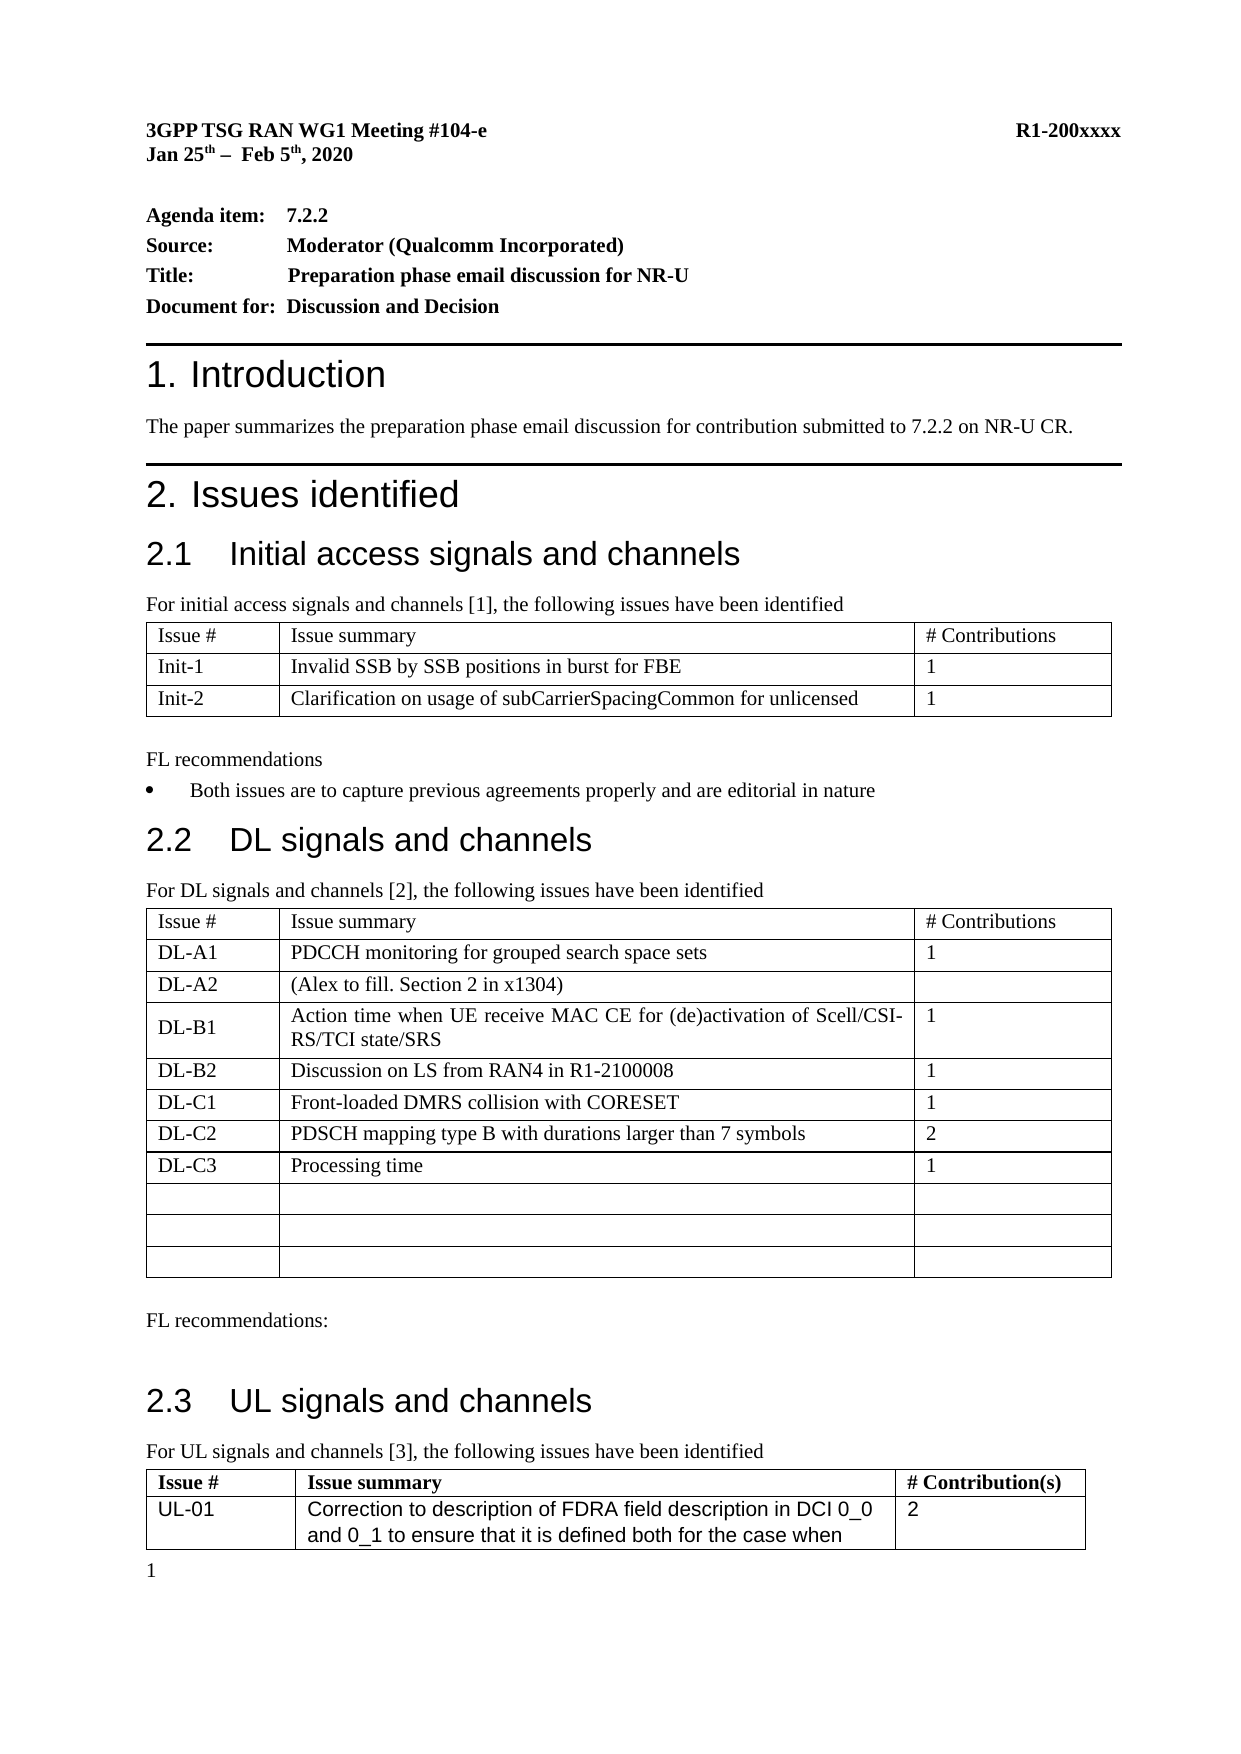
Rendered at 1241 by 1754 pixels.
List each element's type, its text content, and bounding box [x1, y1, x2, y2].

table_cell Front-loaded DMRS collision with CORESET [280, 1090, 914, 1120]
table_cell 2 [896, 1497, 1085, 1549]
table_cell DL-A2 [147, 972, 279, 1002]
table_cell 1 [915, 1153, 1111, 1183]
table_cell [280, 1247, 914, 1277]
table_header Issue summary [280, 623, 914, 653]
table_cell 2 [915, 1121, 1111, 1151]
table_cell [296, 1497, 895, 1549]
table_cell 1 [915, 654, 1111, 684]
table_cell DL-C3 [147, 1153, 279, 1183]
text Title: Preparation phase email discussion for NR-U [146, 263, 1122, 287]
table_header Issue # [147, 623, 279, 653]
table_cell [280, 1184, 914, 1214]
table_cell Init-1 [147, 654, 279, 684]
table_cell [147, 1184, 279, 1214]
table_header Issue # [147, 1470, 295, 1496]
table_cell DL-C1 [147, 1090, 279, 1120]
list Both issues are to capture previous agreements properly and are editorial in nature [146, 778, 1122, 802]
table_cell DL-A1 [147, 940, 279, 971]
table_cell [915, 972, 1111, 1002]
table_cell [147, 1247, 279, 1277]
table_cell [147, 1215, 279, 1246]
table_cell DL-B1 [147, 1003, 279, 1057]
table_cell 1 [915, 940, 1111, 971]
table_cell Init-2 [147, 686, 279, 716]
subtitle Introduction [146, 346, 1122, 395]
table_cell UL-01 [147, 1497, 295, 1549]
table_cell 1 [915, 1090, 1111, 1120]
table_cell PDCCH monitoring for grouped search space sets [280, 940, 914, 971]
table_header # Contributions [915, 623, 1111, 653]
table_header # Contributions [915, 909, 1111, 939]
table_header Issue # [147, 909, 279, 939]
table_cell DL-B2 [147, 1059, 279, 1089]
table_cell 1 [915, 686, 1111, 716]
text FL recommendations [146, 747, 1122, 771]
text For initial access signals and channels [1], the following issues have been identified [146, 592, 1122, 616]
subtitle 2.1 Initial access signals and channels [146, 534, 1122, 573]
text Agenda item: 7.2.2 [146, 203, 1122, 227]
table_cell (Alex to fill. Section 2 in x1304) [280, 972, 914, 1002]
table_cell Processing time [280, 1153, 914, 1183]
table_cell [915, 1247, 1111, 1277]
text Source: Moderator (Qualcomm Incorporated) [146, 233, 1122, 257]
subtitle Issues identified [146, 466, 1122, 516]
table_cell DL-C2 [147, 1121, 279, 1151]
text For DL signals and channels [2], the following issues have been identified [146, 878, 1122, 902]
text For UL signals and channels [3], the following issues have been identified [146, 1438, 1122, 1463]
table_cell Clarification on usage of subCarrierSpacingCommon for unlicensed [280, 686, 914, 716]
table_header Issue summary [280, 909, 914, 939]
text Document for: Discussion and Decision [146, 294, 1122, 318]
table_cell [280, 1215, 914, 1246]
table_header # Contribution(s) [896, 1470, 1085, 1496]
table_cell Invalid SSB by SSB positions in burst for FBE [280, 654, 914, 684]
table_header Issue summary [296, 1470, 895, 1496]
table_cell Action time when UE receive MAC CE for (de)activation of Scell/CSI-RS/TCI state/SRS [280, 1003, 914, 1057]
table_cell Discussion on LS from RAN4 in R1-2100008 [280, 1059, 914, 1089]
table_cell 1 [915, 1003, 1111, 1057]
subtitle 2.3 UL signals and channels [146, 1381, 1122, 1420]
text FL recommendations: [146, 1308, 1122, 1332]
subtitle 2.2 DL signals and channels [146, 820, 1122, 859]
table_cell 1 [915, 1059, 1111, 1089]
table_cell PDSCH mapping type B with durations larger than 7 symbols [280, 1121, 914, 1151]
table_cell [915, 1215, 1111, 1246]
text The paper summarizes the preparation phase email discussion for contribution submitted to 7.2.2 on NR-U CR. [146, 414, 1122, 438]
table_cell [915, 1184, 1111, 1214]
text 3GPP TSG RAN WG1 Meeting #104-e R1-200xxxx [146, 118, 1122, 142]
